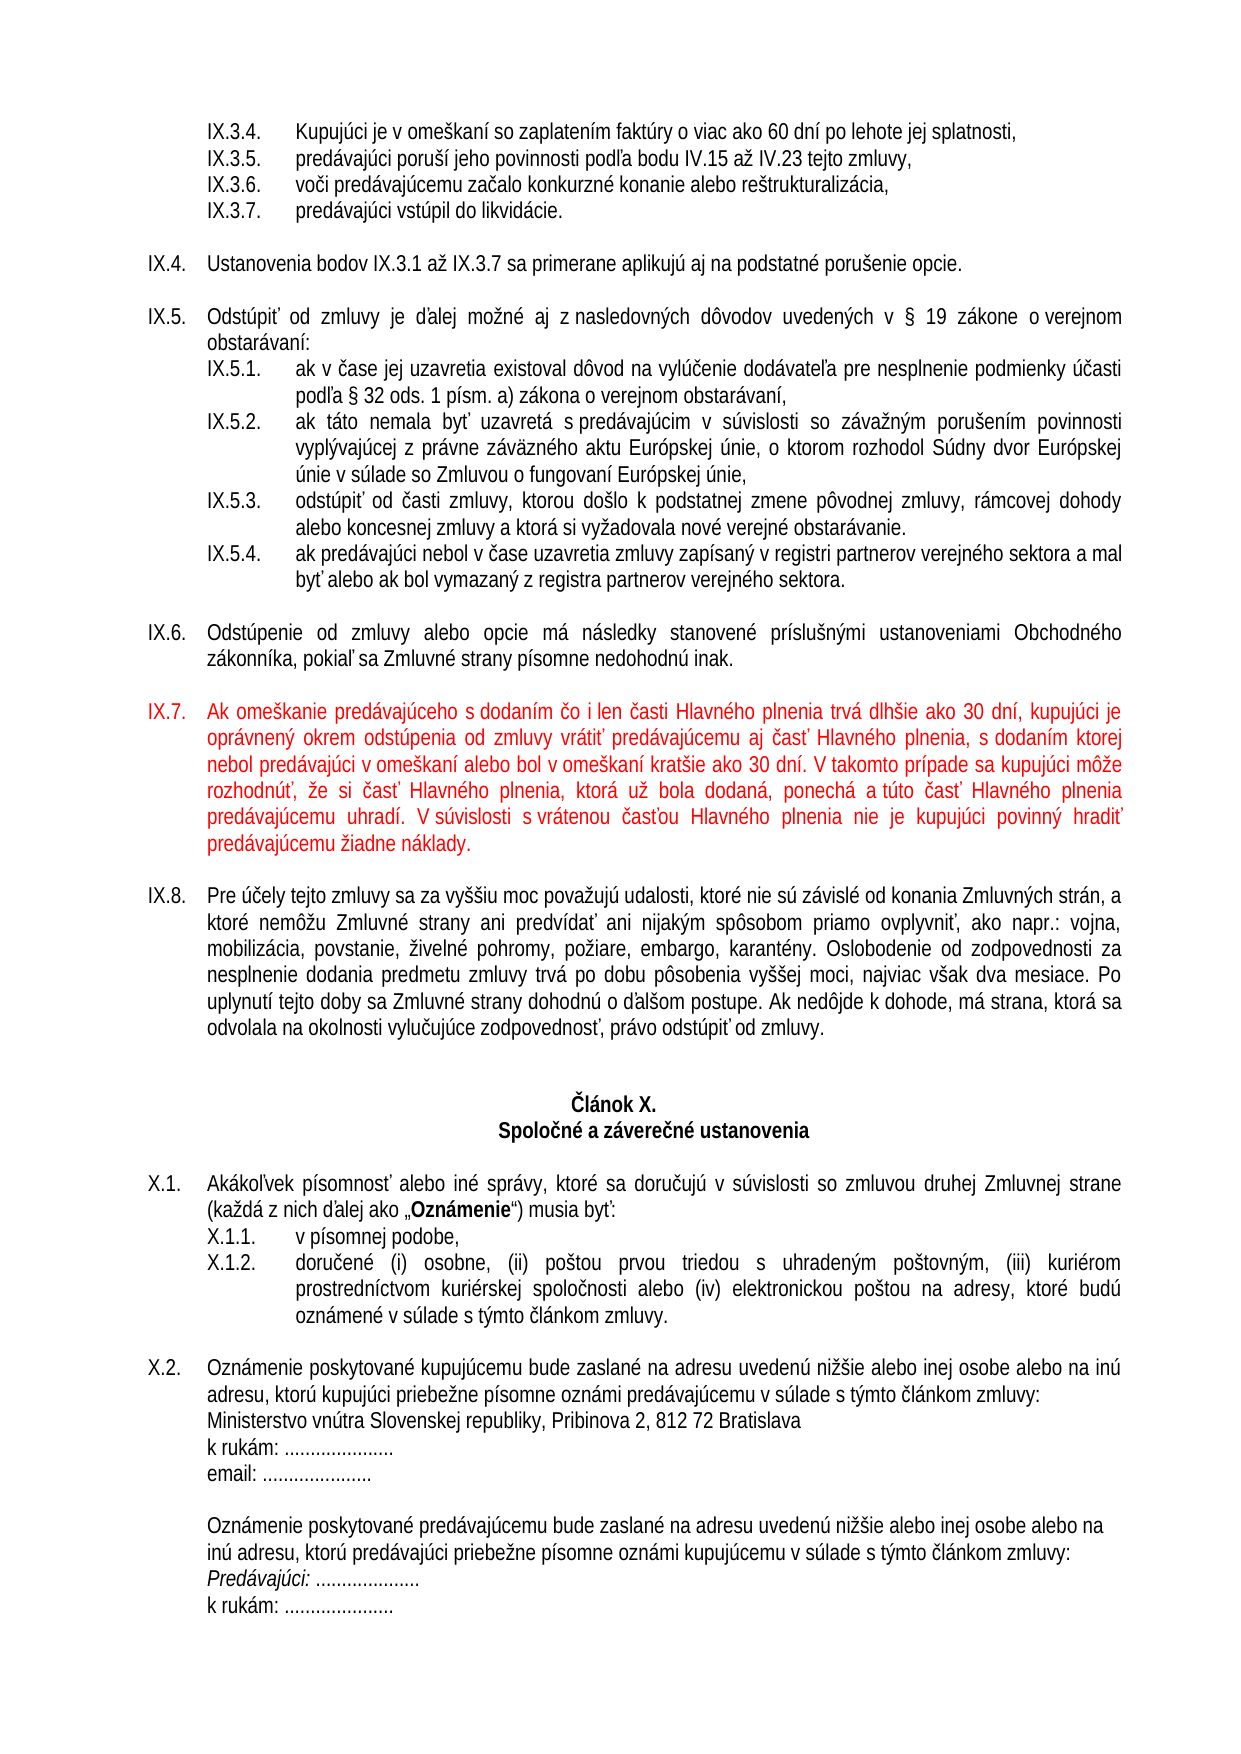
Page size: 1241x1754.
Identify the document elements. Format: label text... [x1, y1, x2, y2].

list v písomnej podobe, [207, 1223, 1122, 1249]
text k rukám: ..................... [162, 1433, 1122, 1460]
list voči predávajúcemu začalo konkurzné konanie alebo reštrukturalizácia, [207, 171, 1122, 197]
list odstúpiť od časti zmluvy, ktorou došlo k podstatnej zmene pôvodnej zmluvy, rámcovej dohody alebo koncesnej zmluvy a ktorá si vyžadovala nové verejné obstarávanie. [207, 487, 1122, 540]
list Ustanovenia bodov 9.3.1 až 9.3.7 sa primerane aplikujú aj na podstatné porušenie opcie. [148, 250, 1122, 276]
list doručené (i) osobne, (ii) poštou prvou triedou s uhradeným poštovným, (iii) kuriérom prostredníctvom kuriérskej spoločnosti alebo (iv) elektronickou poštou na adresy, ktoré budú oznámené v súlade s týmto článkom zmluvy. [207, 1249, 1122, 1328]
list predávajúci poruší jeho povinnosti podľa bodu 4.15 až 4.23 tejto zmluvy, [207, 144, 1122, 171]
text k rukám: ..................... [162, 1592, 1122, 1618]
text email: ..................... [148, 1460, 1122, 1486]
list Predávajúci: .................... [162, 1565, 1122, 1592]
list Akákoľvek písomnosť alebo iné správy, ktoré sa doručujú v súvislosti so zmluvou druhej Zmluvnej strane (každá z nich ďalej ako „Oznámenie“) musia byť: [148, 1170, 1122, 1223]
list predávajúci vstúpil do likvidácie. [207, 197, 1122, 223]
list Odstúpiť od zmluvy je ďalej možné aj z nasledovných dôvodov uvedených v § 19 zákone o verejnom obstarávaní: [148, 303, 1122, 355]
list Oznámenie poskytované kupujúcemu bude zaslané na adresu uvedenú nižšie alebo inej osobe alebo na inú adresu, ktorú kupujúci priebežne písomne oznámi predávajúcemu v súlade s týmto článkom zmluvy: [148, 1354, 1122, 1407]
text Spoločné a záverečné ustanovenia [185, 1117, 1122, 1143]
list ak predávajúci nebol v čase uzavretia zmluvy zapísaný v registri partnerov verejného sektora a mal byť alebo ak bol vymazaný z registra partnerov verejného sektora. [207, 540, 1122, 592]
list Ministerstvo vnútra Slovenskej republiky, Pribinova 2, 812 72 Bratislava [207, 1407, 1122, 1433]
list ak v čase jej uzavretia existoval dôvod na vylúčenie dodávateľa pre nesplnenie podmienky účasti podľa § 32 ods. 1 písm. a) zákona o verejnom obstarávaní, [207, 355, 1122, 408]
list Pre účely tejto zmluvy sa za vyššiu moc považujú udalosti, ktoré nie sú závislé od konania Zmluvných strán, a ktoré nemôžu Zmluvné strany ani predvídať ani nijakým spôsobom priamo ovplyvniť, ako napr.: vojna, mobilizácia, povstanie, živelné pohromy, požiare, embargo, karantény. Oslobodenie od zodpovednosti za nesplnenie dodania predmetu zmluvy trvá po dobu pôsobenia vyššej moci, najviac však dva mesiace. Po uplynutí tejto doby sa Zmluvné strany dohodnú o ďalšom postupe. Ak nedôjde k dohode, má strana, ktorá sa odvolala na okolnosti vylučujúce zodpovednosť, právo odstúpiť od zmluvy. [148, 882, 1122, 1041]
list Odstúpenie od zmluvy alebo opcie má následky stanovené príslušnými ustanoveniami Obchodného zákonníka, pokiaľ sa Zmluvné strany písomne nedohodnú inak. [148, 619, 1122, 672]
list Ak omeškanie predávajúceho s dodaním čo i len časti Hlavného plnenia trvá dlhšie ako 30 dní, kupujúci je oprávnený okrem odstúpenia od zmluvy vrátiť predávajúcemu aj časť Hlavného plnenia, s dodaním ktorej nebol predávajúci v omeškaní alebo bol v omeškaní kratšie ako 30 dní. V takomto prípade sa kupujúci môže rozhodnúť, že si časť Hlavného plnenia, ktorá už bola dodaná, ponechá a túto časť Hlavného plnenia predávajúcemu uhradí. V súvislosti s vrátenou časťou Hlavného plnenia nie je kupujúci povinný hradiť predávajúcemu žiadne náklady. [148, 698, 1122, 856]
list ak táto nemala byť uzavretá s predávajúcim v súvislosti so závažným porušením povinnosti vyplývajúcej z právne záväzného aktu Európskej únie, o ktorom rozhodol Súdny dvor Európskej únie v súlade so Zmluvou o fungovaní Európskej únie, [207, 408, 1122, 487]
text Oznámenie poskytované predávajúcemu bude zaslané na adresu uvedenú nižšie alebo inej osobe alebo na inú adresu, ktorú predávajúci priebežne písomne oznámi kupujúcemu v súlade s týmto článkom zmluvy: [207, 1512, 1122, 1565]
list Kupujúci je v omeškaní so zaplatením faktúry o viac ako 60 dní po lehote jej splatnosti, [207, 118, 1122, 144]
